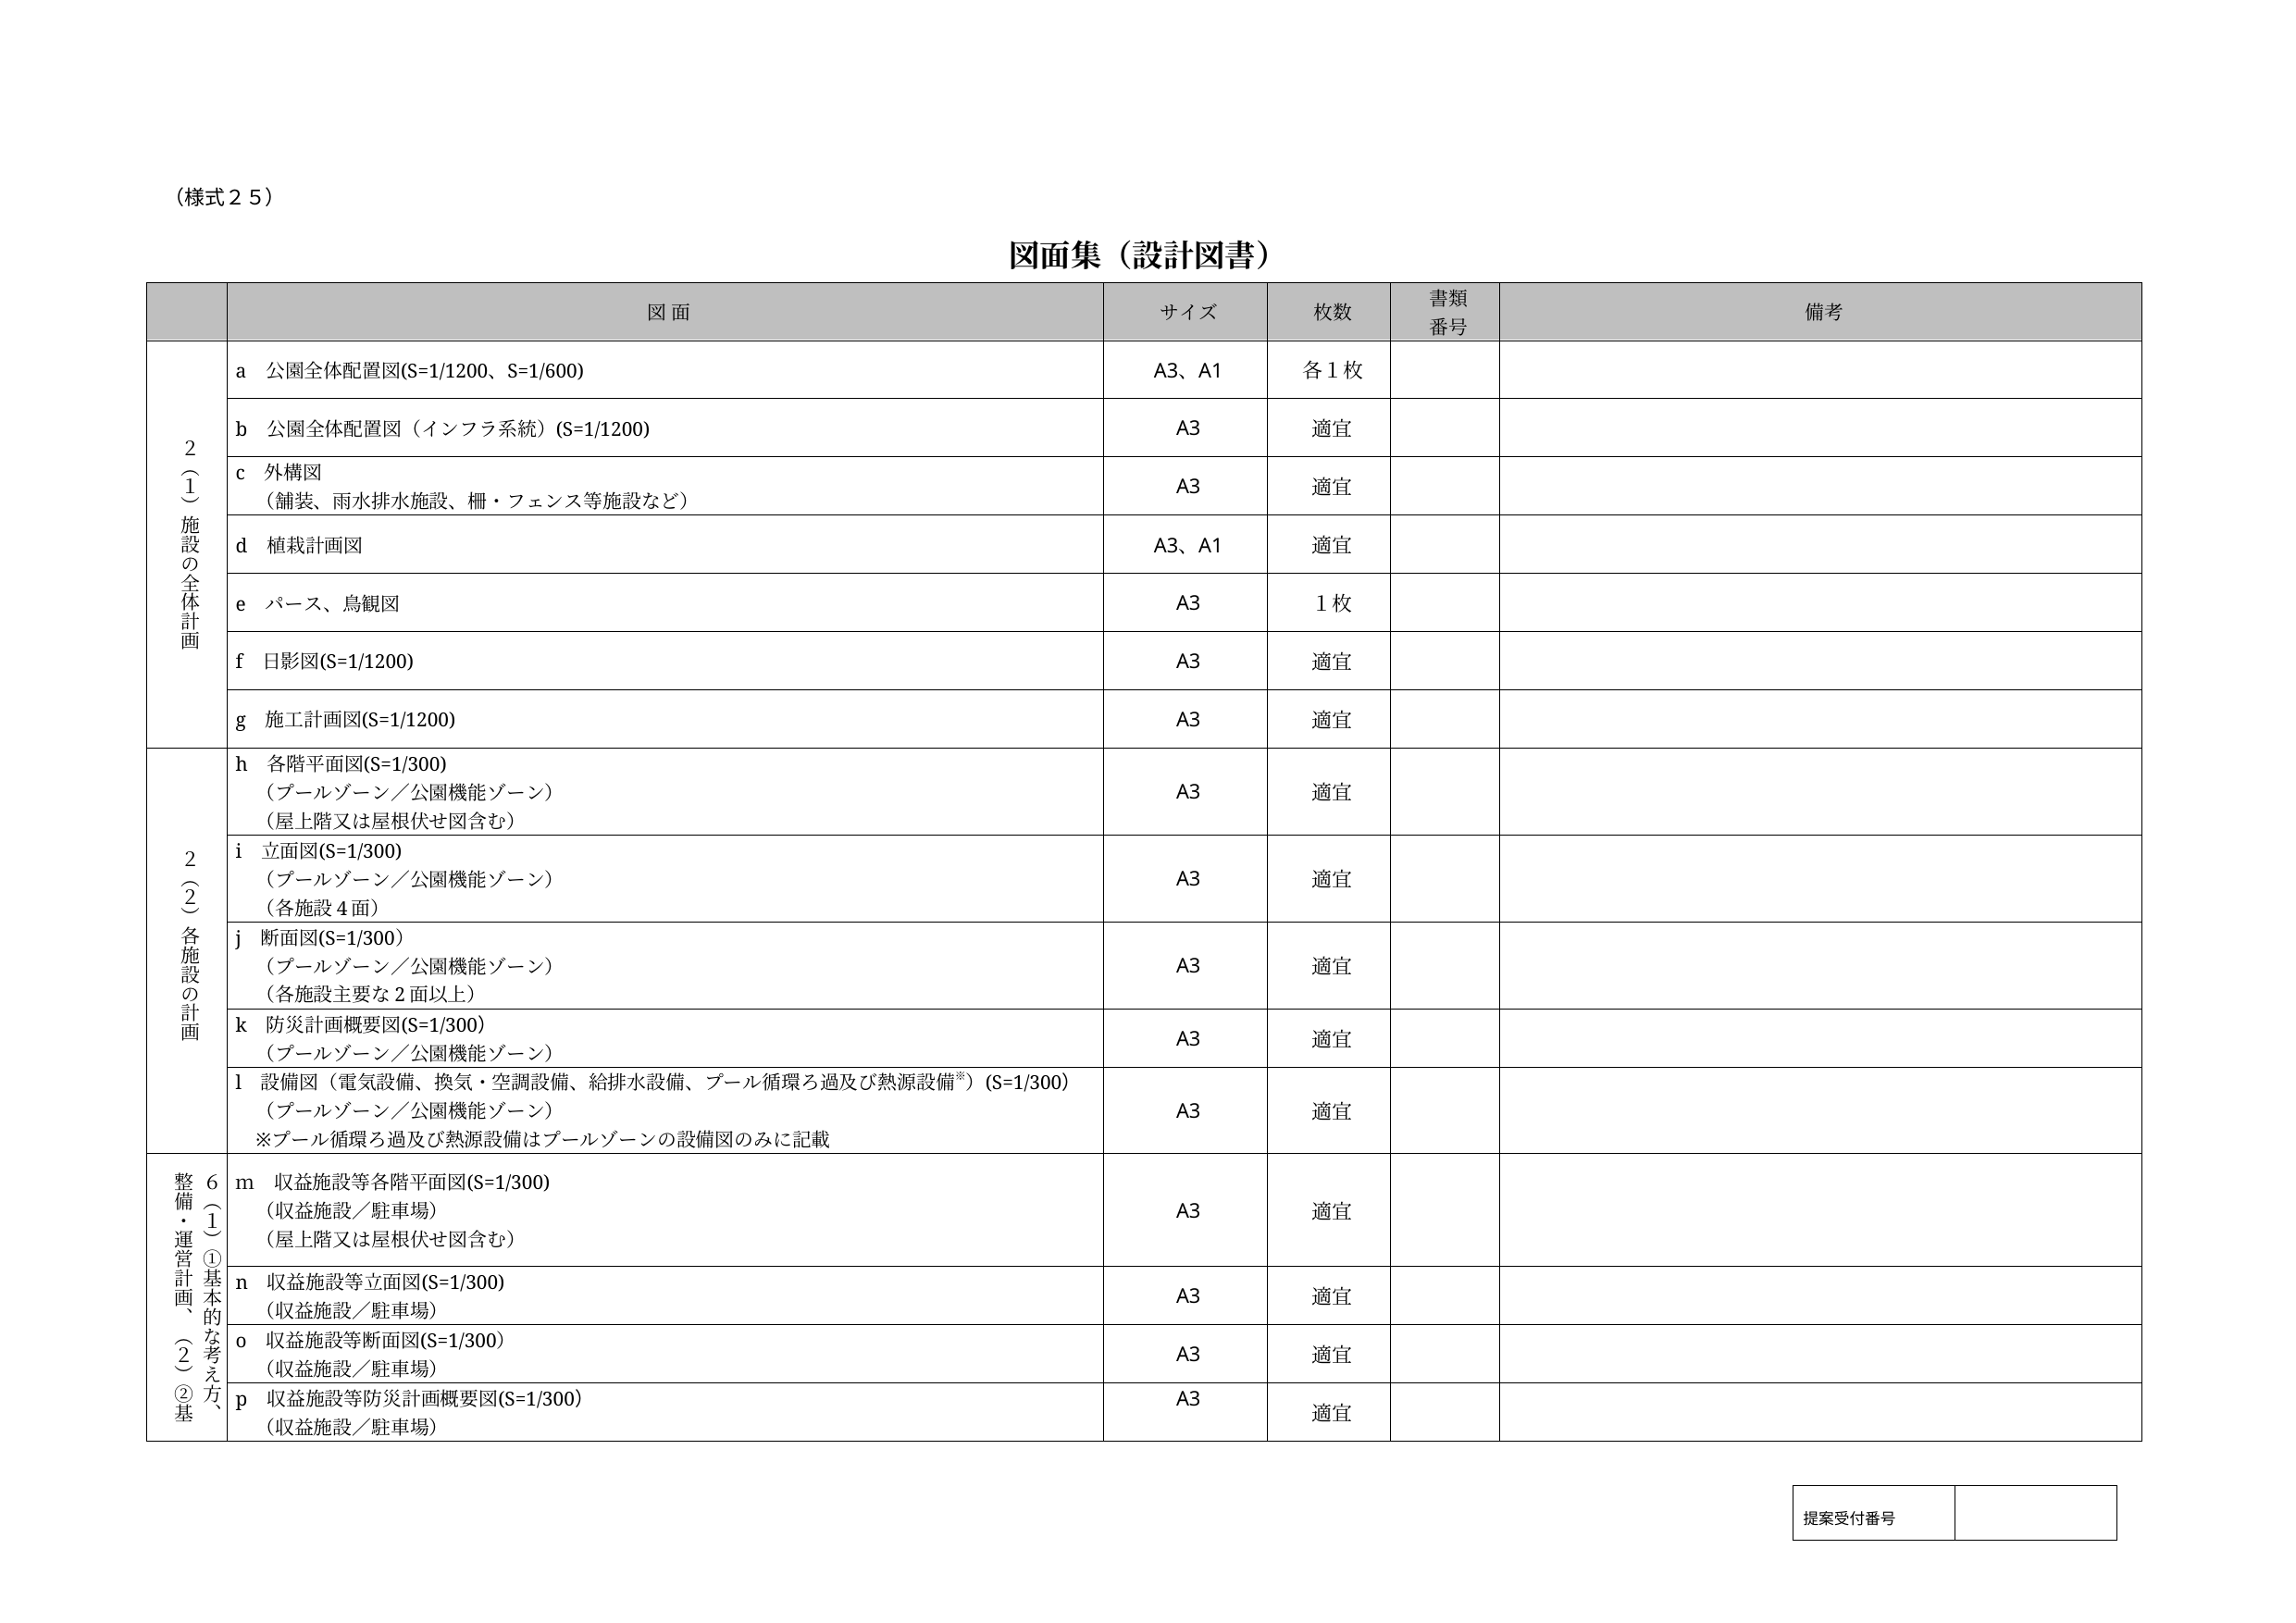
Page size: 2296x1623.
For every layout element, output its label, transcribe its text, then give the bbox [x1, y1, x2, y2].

table_cell A3 [1104, 1267, 1267, 1324]
table_cell A3 [1104, 749, 1267, 835]
table_cell b 公園全体配置図（インフラ系統）(S=1/1200) [228, 399, 1103, 456]
table_cell [1391, 923, 1499, 1008]
table_cell g 施工計画図(S=1/1200) [228, 690, 1103, 748]
table_cell A3 [1104, 690, 1267, 748]
table_cell [1391, 399, 1499, 456]
table_cell 適宜 [1268, 1010, 1390, 1066]
table_cell [1500, 836, 2141, 922]
table_cell A3 [1104, 632, 1267, 689]
table_cell h 各階平面図(S=1/300) （プールゾーン／公園機能ゾーン） （屋上階又は屋根伏せ図含む） [228, 749, 1103, 835]
table_cell ｍ 収益施設等各階平面図(S=1/300) （収益施設／駐車場） （屋上階又は屋根伏せ図含む） [228, 1154, 1103, 1266]
table_cell [1391, 1154, 1499, 1266]
table_cell 適宜 [1268, 749, 1390, 835]
subtitle （様式２５） [164, 167, 2131, 225]
table_cell A3 [1104, 1010, 1267, 1066]
table_cell 適宜 [1268, 632, 1390, 689]
table_cell 適宜 [1268, 399, 1390, 456]
table_cell k 防災計画概要図(S=1/300） （プールゾーン／公園機能ゾーン） [228, 1010, 1103, 1066]
table_cell [1391, 341, 1499, 398]
table_cell A3 [1104, 1068, 1267, 1153]
table_cell l 設備図（電気設備、換気・空調設備、給排水設備、プール循環ろ過及び熱源設備※）(S=1/300） （プールゾーン／公園機能ゾーン） ※プール循環ろ過及び熱源設備はプールゾーンの設備図のみに記載 [228, 1068, 1103, 1153]
table_cell 各１枚 [1268, 341, 1390, 398]
table_cell [1500, 515, 2141, 573]
table_cell f 日影図(S=1/1200) [228, 632, 1103, 689]
table_cell ６（１）①基本的な考え方、整備・運営計画、（２）②基本的な考え方、整備・運営計画 [147, 1154, 227, 1441]
table_cell [1500, 1010, 2141, 1066]
table_cell [1500, 1325, 2141, 1382]
table_cell [1500, 749, 2141, 835]
table_cell [1500, 923, 2141, 1008]
table_cell A3、A1 [1104, 341, 1267, 398]
table_cell 適宜 [1268, 1154, 1390, 1266]
table_cell [1500, 1383, 2141, 1441]
table_cell [1391, 1267, 1499, 1324]
table_cell [1391, 749, 1499, 835]
table_cell 適宜 [1268, 457, 1390, 514]
table_cell A3 [1104, 836, 1267, 922]
table_cell [1391, 690, 1499, 748]
table_cell A3 [1104, 399, 1267, 456]
table_cell [1391, 515, 1499, 573]
table_cell 適宜 [1268, 1383, 1390, 1441]
table_cell j 断面図(S=1/300） （プールゾーン／公園機能ゾーン） （各施設主要な2面以上） [228, 923, 1103, 1008]
table_cell o 収益施設等断面図(S=1/300） （収益施設／駐車場） [228, 1325, 1103, 1382]
table_cell d 植栽計画図 [228, 515, 1103, 573]
table_cell 適宜 [1268, 1267, 1390, 1324]
table_header 書類 番号 [1391, 283, 1499, 340]
table_cell A3 [1104, 1325, 1267, 1382]
table_cell [1500, 1154, 2141, 1266]
table_header 備考 [1500, 283, 2141, 340]
table_cell [1391, 1010, 1499, 1066]
table_cell 適宜 [1268, 690, 1390, 748]
table_cell [1500, 632, 2141, 689]
table_cell 適宜 [1268, 515, 1390, 573]
table_cell 適宜 [1268, 1325, 1390, 1382]
table_header 枚数 [1268, 283, 1390, 340]
table_cell [1500, 1267, 2141, 1324]
table_header サイズ [1104, 283, 1267, 340]
table_cell ２（２）各施設の計画 [147, 749, 227, 1153]
table_cell １枚 [1268, 574, 1390, 631]
table_cell [1500, 690, 2141, 748]
table_cell A3 [1104, 457, 1267, 514]
table_cell e パース、鳥観図 [228, 574, 1103, 631]
table_cell 適宜 [1268, 923, 1390, 1008]
table_cell 適宜 [1268, 836, 1390, 922]
table_cell a 公園全体配置図(S=1/1200、S=1/600) [228, 341, 1103, 398]
table_cell [1500, 341, 2141, 398]
table_cell c 外構図 （舗装、雨水排水施設、柵・フェンス等施設など） [228, 457, 1103, 514]
table_cell [1500, 1068, 2141, 1153]
table_cell [1391, 574, 1499, 631]
subtitle 図面集（設計図書） [164, 225, 2131, 281]
table_cell [1391, 632, 1499, 689]
table_cell [1500, 574, 2141, 631]
table_cell [1500, 457, 2141, 514]
table_cell i 立面図(S=1/300) （プールゾーン／公園機能ゾーン） （各施設4面） [228, 836, 1103, 922]
table_cell [1391, 1325, 1499, 1382]
table_cell 適宜 [1268, 1068, 1390, 1153]
table_cell [1391, 1068, 1499, 1153]
table_cell [1500, 399, 2141, 456]
table_cell [1391, 1383, 1499, 1441]
table_header 図 面 [228, 283, 1103, 340]
table_cell [1391, 836, 1499, 922]
table_cell n 収益施設等立面図(S=1/300) （収益施設／駐車場） [228, 1267, 1103, 1324]
table_cell A3 [1104, 574, 1267, 631]
table_cell A3 [1104, 923, 1267, 1008]
table_cell [1391, 457, 1499, 514]
table_cell A3 [1104, 1154, 1267, 1266]
table_cell A3、A1 [1104, 515, 1267, 573]
table_header [147, 283, 227, 340]
table_cell p 収益施設等防災計画概要図(S=1/300） （収益施設／駐車場） [228, 1383, 1103, 1441]
table_cell ２（１）施設の全体計画 [147, 341, 227, 748]
table_cell A3 [1104, 1383, 1267, 1441]
